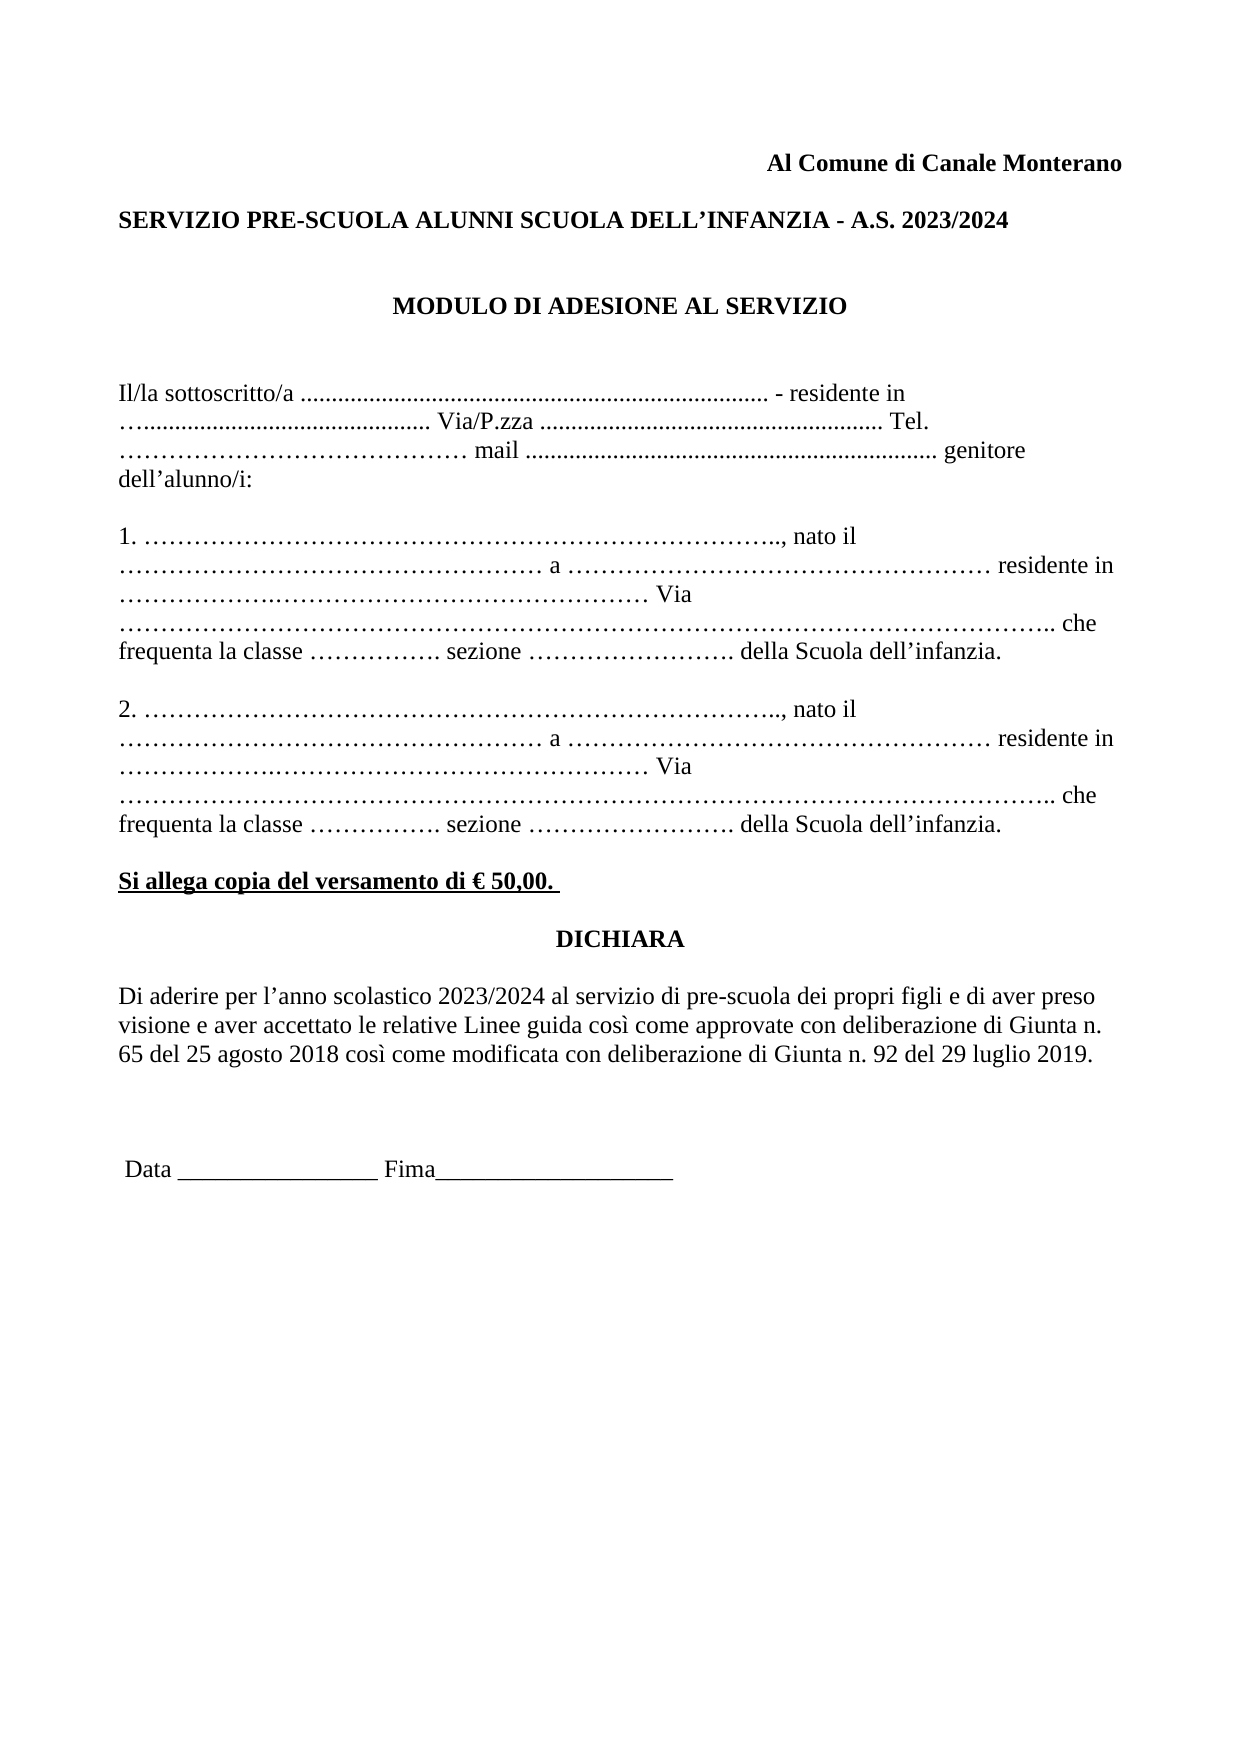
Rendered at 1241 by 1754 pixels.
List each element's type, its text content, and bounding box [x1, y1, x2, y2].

text 1. ………………………………………………………………….., nato il …………………………………………… a …………………………………………… residente in ……………….……………………………………… Via ………………………………………………………………………………………………….. che frequenta la classe ……………. sezione ……………………. della Scuola dell’infanzia. [118, 521, 1122, 665]
text SERVIZIO PRE-SCUOLA ALUNNI SCUOLA DELL’INFANZIA - A.S. 2023/2024 [118, 205, 1122, 234]
text MODULO DI ADESIONE AL SERVIZIO [118, 291, 1122, 320]
text Al Comune di Canale Monterano [118, 148, 1122, 176]
text Data ________________ Fima___________________ [118, 1154, 1122, 1183]
text DICHIARA [118, 924, 1122, 953]
text 2. ………………………………………………………………….., nato il …………………………………………… a …………………………………………… residente in ……………….……………………………………… Via ………………………………………………………………………………………………….. che frequenta la classe ……………. sezione ……………………. della Scuola dell’infanzia. [118, 694, 1122, 838]
text Si allega copia del versamento di € 50,00. [118, 866, 1122, 895]
text Il/la sottoscritto/a ........................................................................... - residente in ….............................................. Via/P.zza ....................................................... Tel. …………………………………… mail .................................................................. genitore dell’alunno/i: [118, 378, 1122, 493]
text Di aderire per l’anno scolastico 2023/2024 al servizio di pre-scuola dei propri figli e di aver preso visione e aver accettato le relative Linee guida così come approvate con deliberazione di Giunta n. 65 del 25 agosto 2018 così come modificata con deliberazione di Giunta n. 92 del 29 luglio 2019. [118, 981, 1122, 1068]
